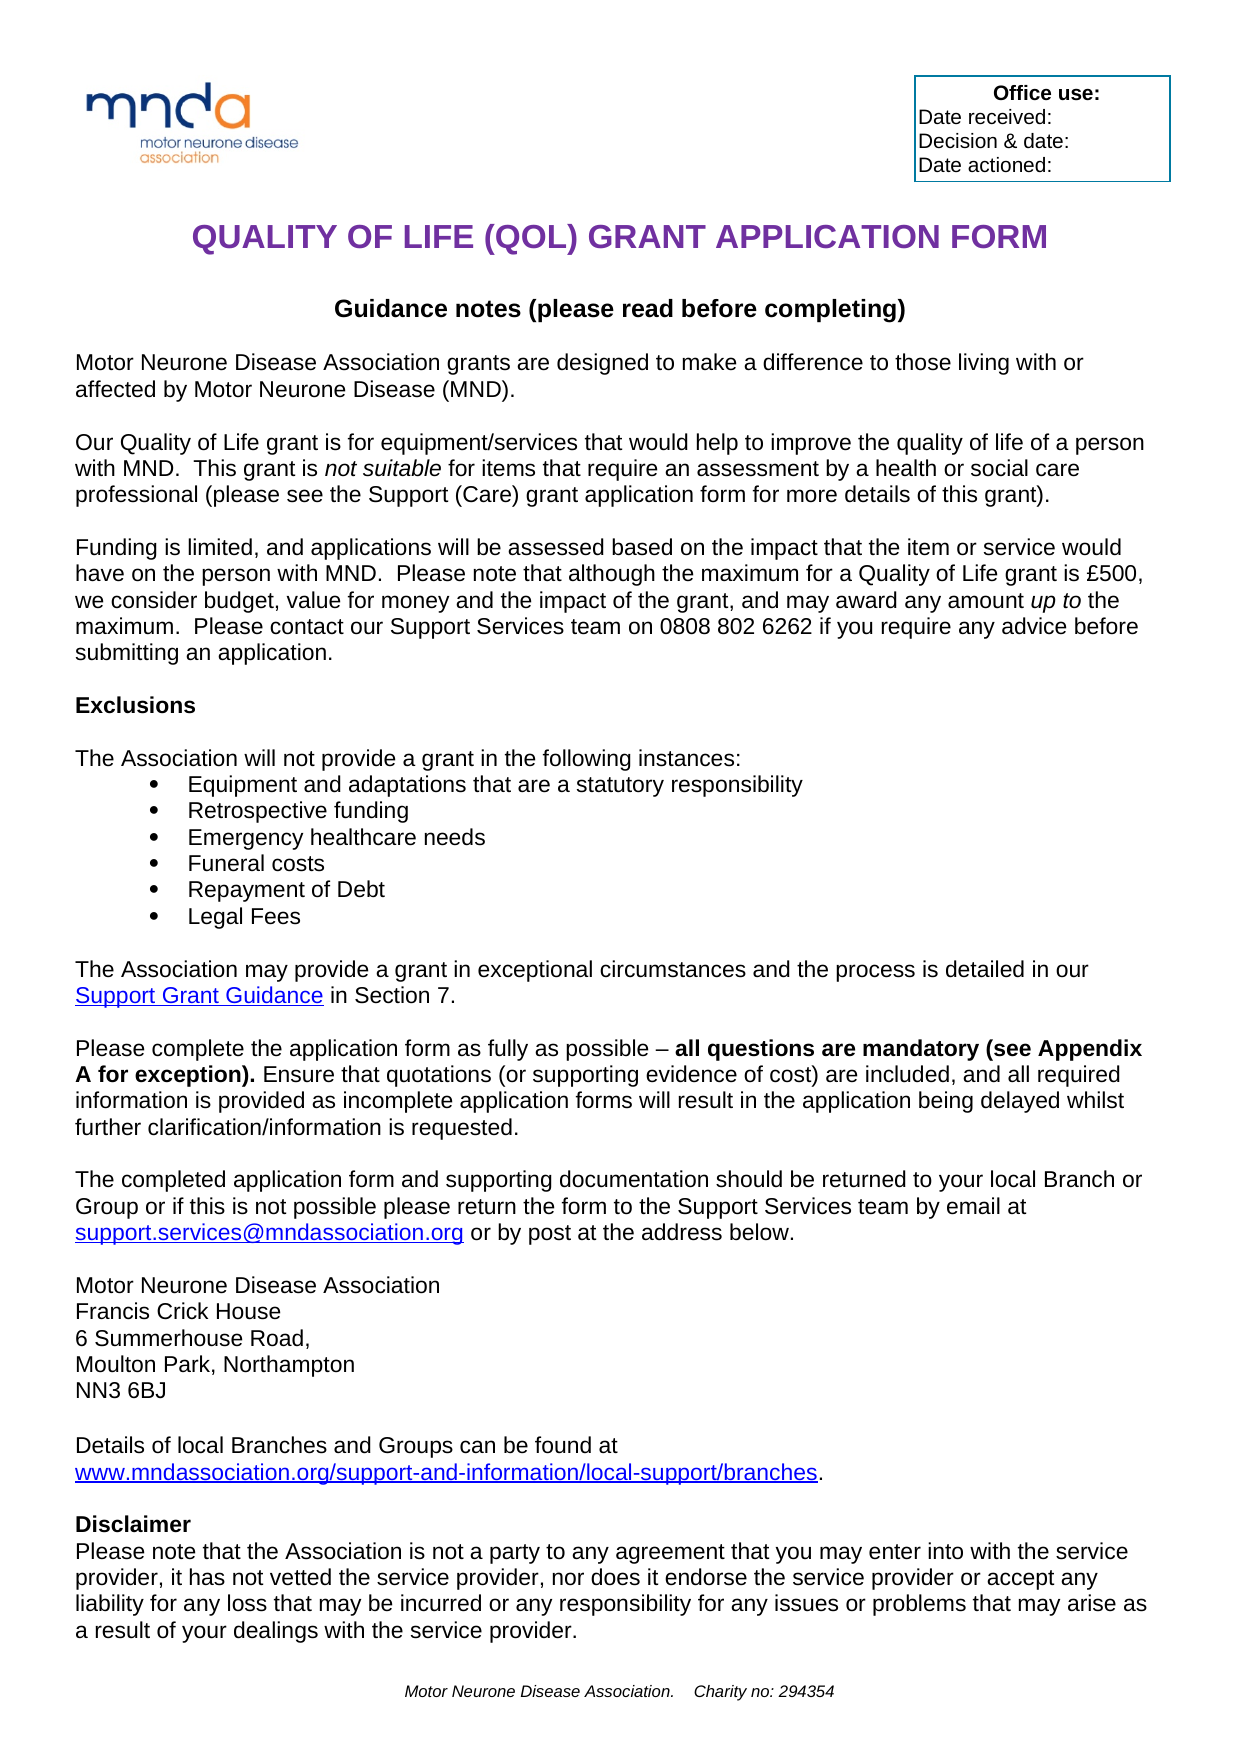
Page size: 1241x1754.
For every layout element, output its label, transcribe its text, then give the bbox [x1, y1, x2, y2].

text Date actioned: [916, 153, 1169, 179]
text The completed application form and supporting documentation should be returned to your local Branch or Group or if this is not possible please return the form to the Support Services team by email at support.services@mndassociation.org or by post at the address below. [75, 1166, 1165, 1245]
text Our Quality of Life grant is for equipment/services that would help to improve the quality of life of a person with MND. This grant is not suitable for items that require an assessment by a health or social care professional (please see the Support (Care) grant application form for more details of this grant). [75, 428, 1165, 507]
text Disclaimer [75, 1511, 1165, 1538]
list Retrospective funding [150, 797, 1165, 824]
text NN3 6BJ [75, 1377, 1165, 1432]
list Legal Fees [150, 903, 1165, 929]
text Funding is limited, and applications will be assessed based on the impact that the item or service would have on the person with MND. Please note that although the maximum for a Quality of Life grant is £500, we consider budget, value for money and the impact of the grant, and may award any amount up to the maximum. Please contact our Support Services team on 0808 802 6262 if you require any advice before submitting an application. [75, 534, 1165, 666]
text Motor Neurone Disease Association Francis Crick House [75, 1272, 1165, 1324]
text Guidance notes (please read before completing) [75, 294, 1165, 323]
text Date received: [918, 105, 1167, 129]
text Details of local Branches and Groups can be found at www.mndassociation.org/support-and-information/local-support/branches. [75, 1432, 1165, 1485]
text Decision & date: [918, 129, 1167, 153]
text Office use: [916, 79, 1169, 105]
list Emergency healthcare needs [150, 824, 1165, 850]
text QUALITY OF LIFE (QOL) GRANT APPLICATION FORM [75, 217, 1165, 256]
text The Association may provide a grant in exceptional circumstances and the process is detailed in our Support Grant Guidance in Section 7. [75, 956, 1165, 1008]
text Please note that the Association is not a party to any agreement that you may enter into with the service provider, it has not vetted the service provider, nor does it endorse the service provider or accept any liability for any loss that may be incurred or any responsibility for any issues or problems that may arise as a result of your dealings with the service provider. [75, 1538, 1165, 1643]
text Please complete the application form as fully as possible – all questions are mandatory (see Appendix A for exception). Ensure that quotations (or supporting evidence of cost) are included, and all required information is provided as incomplete application forms will result in the application being delayed whilst further clarification/information is requested. [75, 1034, 1165, 1140]
list Repayment of Debt [150, 876, 1165, 903]
list Equipment and adaptations that are a statutory responsibility [150, 771, 1165, 797]
text Moulton Park, Northampton [75, 1351, 1165, 1377]
text 6 Summerhouse Road, [75, 1324, 1165, 1351]
text Motor Neurone Disease Association grants are designed to make a difference to those living with or affected by Motor Neurone Disease (MND). [75, 349, 1165, 402]
list Funeral costs [150, 850, 1165, 876]
text Exclusions [75, 692, 1165, 718]
text The Association will not provide a grant in the following instances: [75, 745, 1165, 771]
picture [75, 75, 308, 172]
